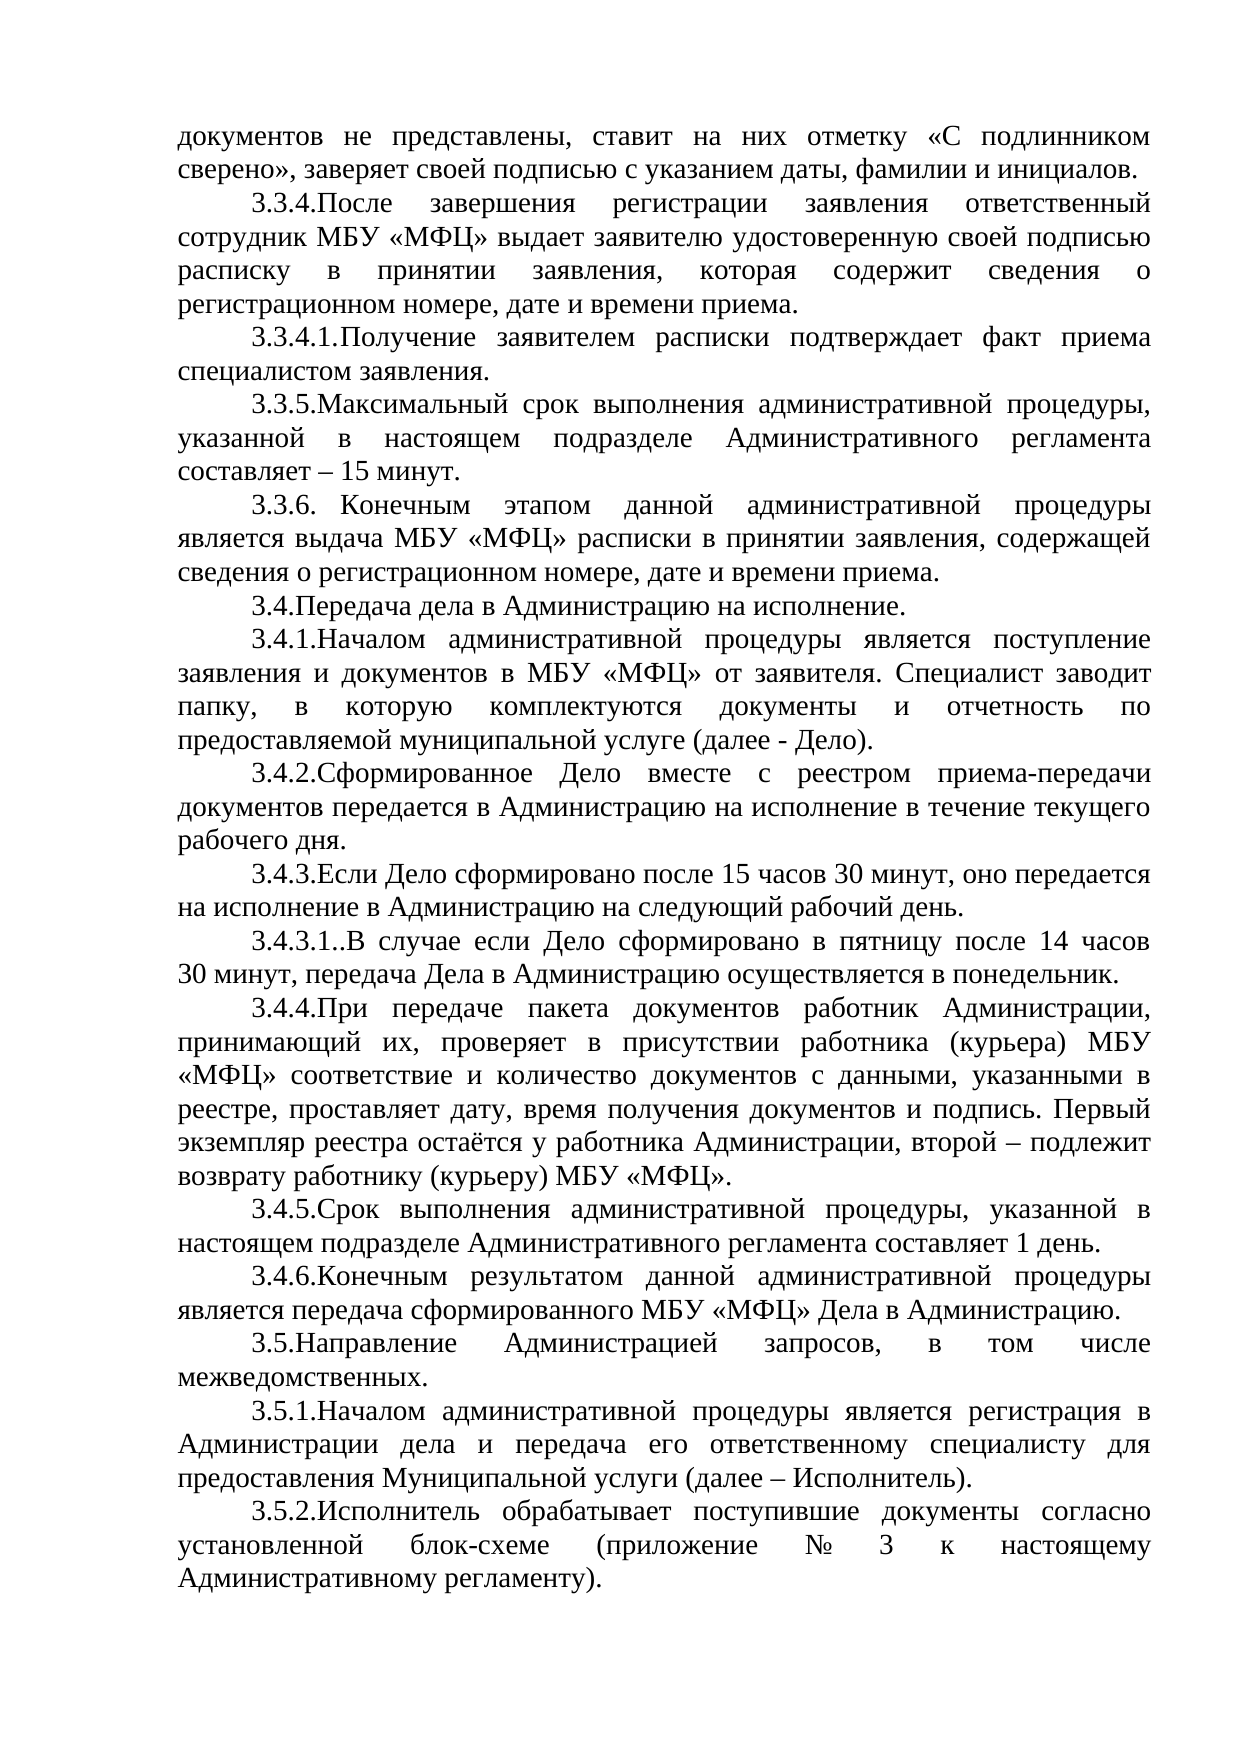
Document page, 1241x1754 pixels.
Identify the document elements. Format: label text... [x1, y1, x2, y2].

text 3.5.Направление Администрацией запросов, в том числе межведомственных. [177, 1326, 1152, 1393]
text 3.4.3.Если Дело сформировано после 15 часов 30 минут, оно передается на исполнение в Администрацию на следующий рабочий день. [177, 856, 1152, 923]
text 3.3.4.1. Получение заявителем расписки подтверждает факт приема специалистом заявления. [177, 319, 1152, 386]
text 3.3.4.После завершения регистрации заявления ответственный сотрудник МБУ «МФЦ» выдает заявителю удостоверенную своей подписью расписку в принятии заявления, которая содержит сведения о регистрационном номере, дате и времени приема. [177, 185, 1152, 319]
text 3.4.2.Сформированное Дело вместе с реестром приема-передачи документов передается в Администрацию на исполнение в течение текущего рабочего дня. [177, 755, 1152, 856]
text 3.5.1.Началом административной процедуры является регистрация в Администрации дела и передача его ответственному специалисту для предоставления Муниципальной услуги (далее – Исполнитель). [177, 1393, 1152, 1493]
text 3.4.5.Срок выполнения административной процедуры, указанной в настоящем подразделе Административного регламента составляет 1 день. [177, 1191, 1152, 1258]
text 3.4.6.Конечным результатом данной административной процедуры является передача сформированного МБУ «МФЦ» Дела в Администрацию. [177, 1258, 1152, 1326]
text 3.4.3.1..В случае если Дело сформировано в пятницу после 14 часов 30 минут, передача Дела в Администрацию осуществляется в понедельник. [177, 923, 1152, 990]
text 3.4.1.Началом административной процедуры является поступление заявления и документов в МБУ «МФЦ» от заявителя. Специалист заводит папку, в которую комплектуются документы и отчетность по предоставляемой муниципальной услуге (далее - Дело). [177, 621, 1152, 755]
text 3.5.2.Исполнитель обрабатывает поступившие документы согласно установленной блок-схеме (приложение № 3 к настоящему Административному регламенту). [177, 1493, 1152, 1594]
text 3.3.6. Конечным этапом данной административной процедуры является выдача МБУ «МФЦ» расписки в принятии заявления, содержащей сведения о регистрационном номере, дате и времени приема. [177, 487, 1152, 588]
text 3.4.Передача дела в Администрацию на исполнение. [177, 588, 1152, 621]
text 3.3.5.Максимальный срок выполнения административной процедуры, указанной в настоящем подразделе Административного регламента составляет – 15 минут. [177, 386, 1152, 487]
text 3.4.4.При передаче пакета документов работник Администрации, принимающий их, проверяет в присутствии работника (курьера) МБУ «МФЦ» соответствие и количество документов с данными, указанными в реестре, проставляет дату, время получения документов и подпись. Первый экземпляр реестра остаётся у работника Администрации, второй – подлежит возврату работнику (курьеру) МБУ «МФЦ». [177, 990, 1152, 1191]
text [177, 118, 1152, 185]
